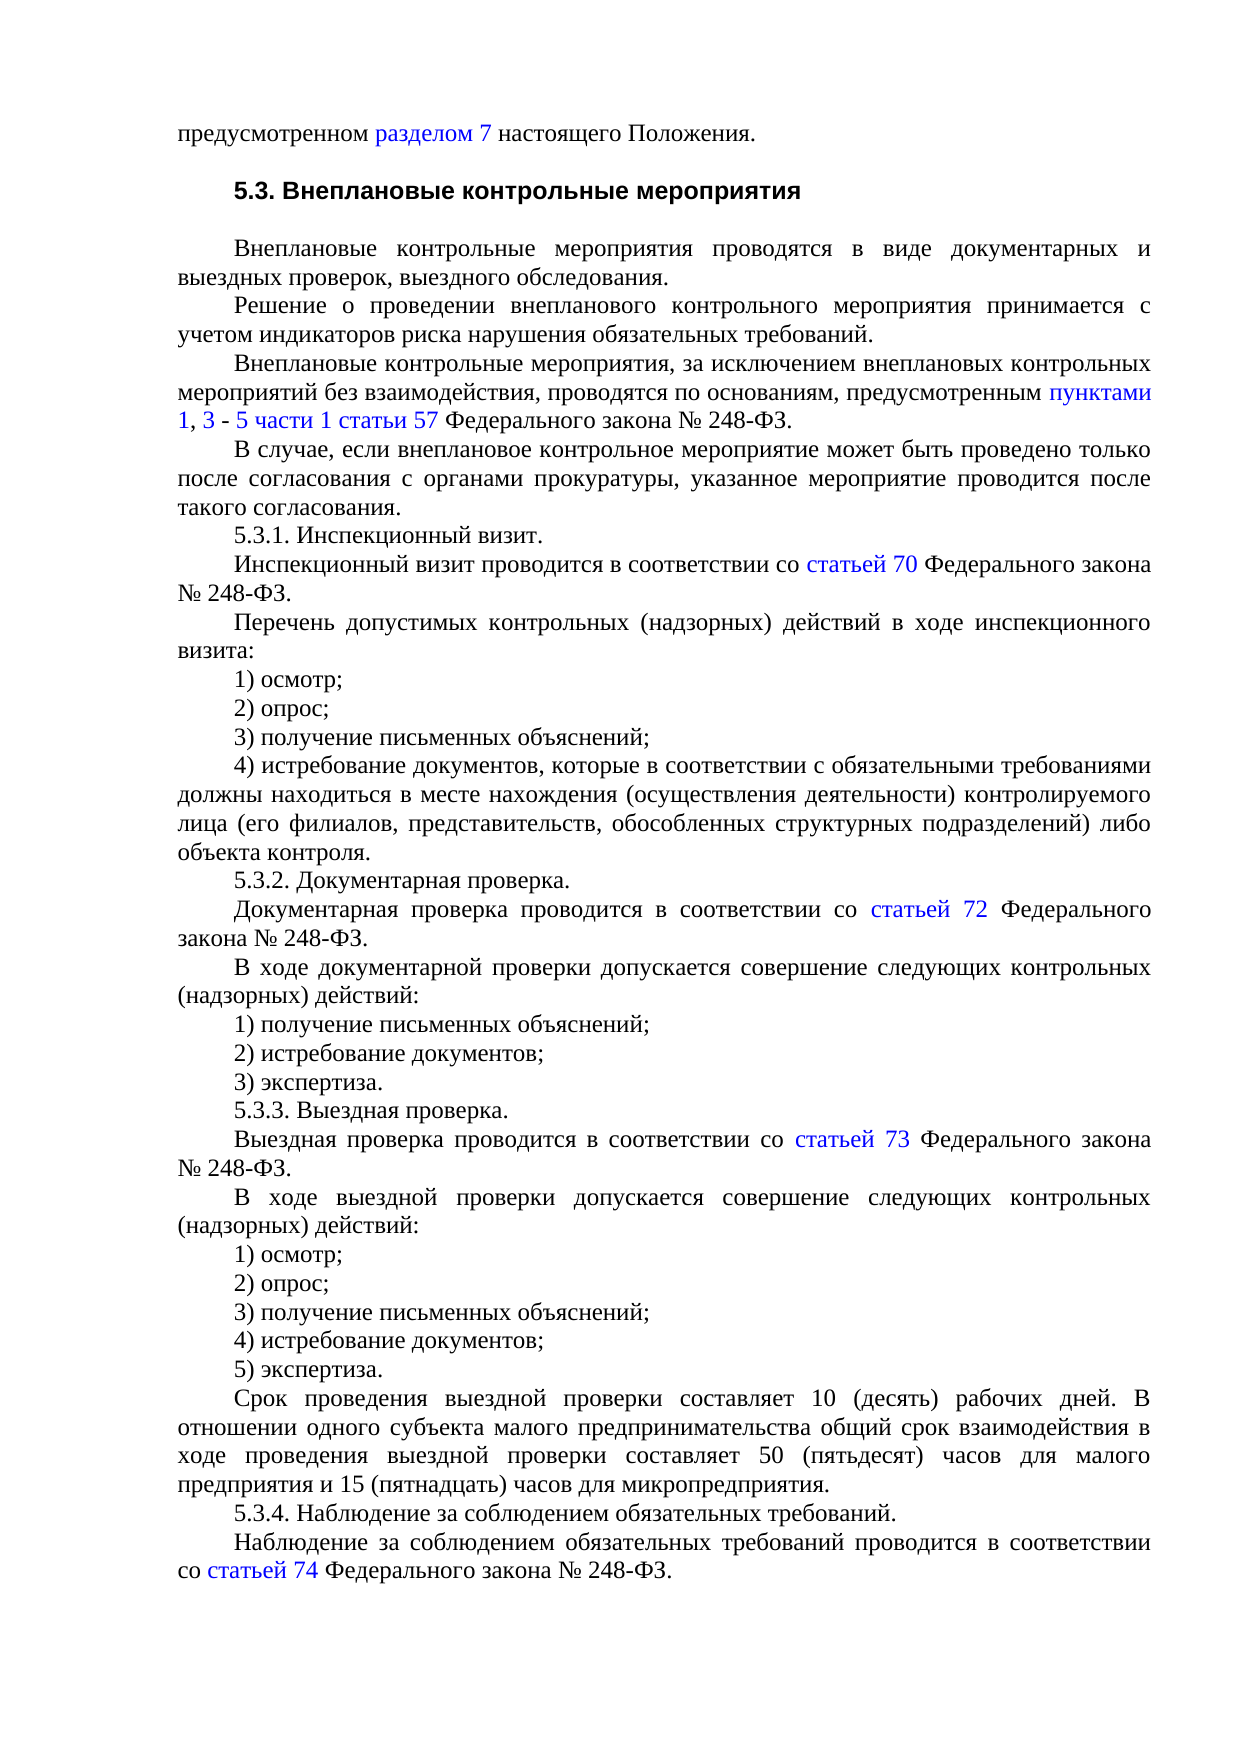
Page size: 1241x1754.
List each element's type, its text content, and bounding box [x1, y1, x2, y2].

text 2) опрос; [177, 1268, 1152, 1297]
text В ходе документарной проверки допускается совершение следующих контрольных (надзорных) действий: [177, 952, 1152, 1009]
text Наблюдение за соблюдением обязательных требований проводится в соответствии со статьей 74 Федерального закона № 248-ФЗ. [177, 1527, 1152, 1584]
text Внеплановые контрольные мероприятия, за исключением внеплановых контрольных мероприятий без взаимодействия, проводятся по основаниям, предусмотренным пунктами 1, 3 - 5 части 1 статьи 57 Федерального закона № 248-ФЗ. [177, 348, 1152, 434]
text 3) получение письменных объяснений; [177, 1297, 1152, 1326]
text 1) осмотр; [177, 664, 1152, 693]
text Документарная проверка проводится в соответствии со статьей 72 Федерального закона № 248-ФЗ. [177, 894, 1152, 952]
text 1) получение письменных объяснений; [177, 1009, 1152, 1038]
text Срок проведения выездной проверки составляет 10 (десять) рабочих дней. В отношении одного субъекта малого предпринимательства общий срок взаимодействия в ходе проведения выездной проверки составляет 50 (пятьдесят) часов для малого предприятия и 15 (пятнадцать) часов для микропредприятия. [177, 1383, 1152, 1498]
text 5.3.4. Наблюдение за соблюдением обязательных требований. [177, 1498, 1152, 1527]
title 5.3. Внеплановые контрольные мероприятия [177, 176, 1152, 204]
text 2) истребование документов; [177, 1038, 1152, 1067]
text 5.3.3. Выездная проверка. [177, 1096, 1152, 1124]
text 2) опрос; [177, 693, 1152, 722]
text 4) истребование документов, которые в соответствии с обязательными требованиями должны находиться в месте нахождения (осуществления деятельности) контролируемого лица (его филиалов, представительств, обособленных структурных подразделений) либо объекта контроля. [177, 751, 1152, 866]
text 3) получение письменных объяснений; [177, 722, 1152, 751]
text Решение о проведении внепланового контрольного мероприятия принимается с учетом индикаторов риска нарушения обязательных требований. [177, 291, 1152, 348]
text 5.3.1. Инспекционный визит. [177, 521, 1152, 549]
text В ходе выездной проверки допускается совершение следующих контрольных (надзорных) действий: [177, 1182, 1152, 1239]
text 5.3.2. Документарная проверка. [177, 866, 1152, 894]
text 4) истребование документов; [177, 1326, 1152, 1354]
text Перечень допустимых контрольных (надзорных) действий в ходе инспекционного визита: [177, 607, 1152, 664]
text Выездная проверка проводится в соответствии со статьей 73 Федерального закона № 248-ФЗ. [177, 1124, 1152, 1182]
text Внеплановые контрольные мероприятия проводятся в виде документарных и выездных проверок, выездного обследования. [177, 233, 1152, 291]
text 5) экспертиза. [177, 1354, 1152, 1383]
text Инспекционный визит проводится в соответствии со статьей 70 Федерального закона № 248-ФЗ. [177, 549, 1152, 607]
text 3) экспертиза. [177, 1067, 1152, 1096]
text В случае, если внеплановое контрольное мероприятие может быть проведено только после согласования с органами прокуратуры, указанное мероприятие проводится после такого согласования. [177, 434, 1152, 521]
text 1) осмотр; [177, 1239, 1152, 1268]
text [177, 118, 1152, 147]
